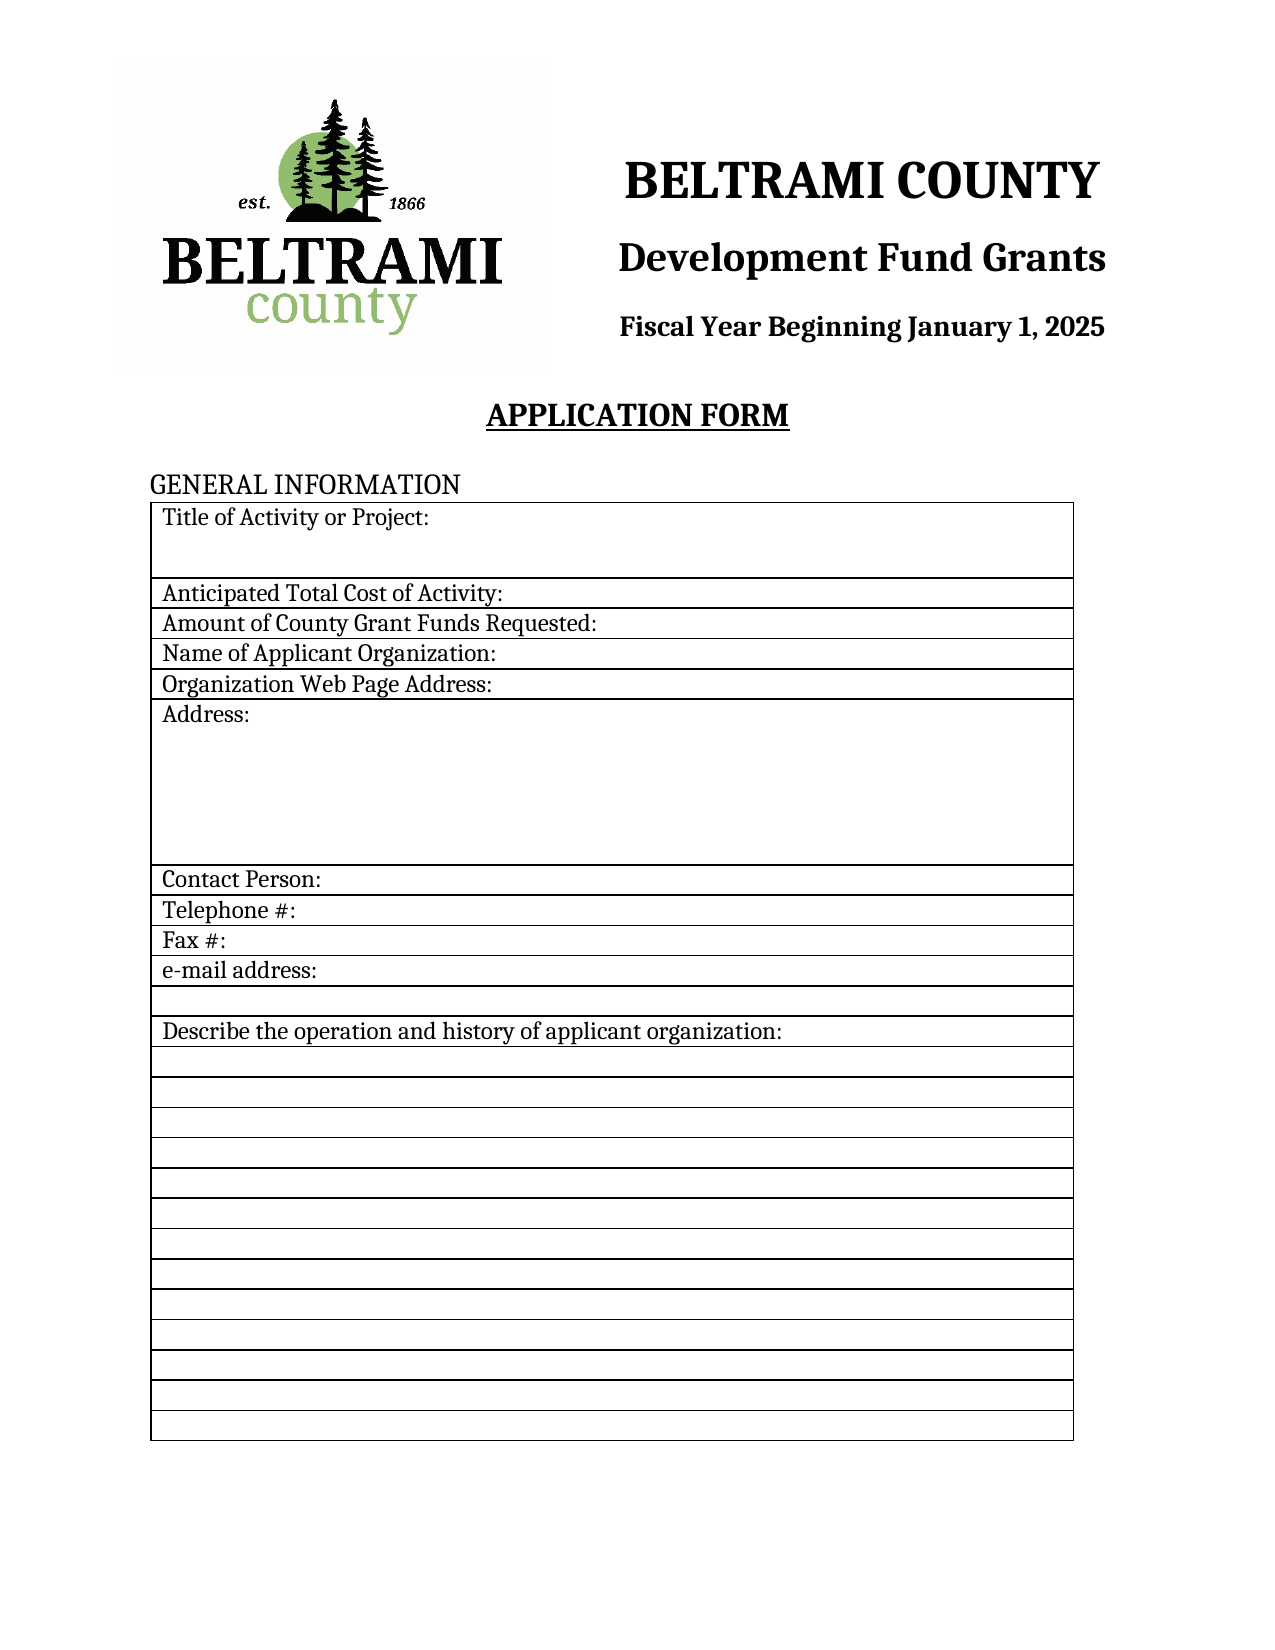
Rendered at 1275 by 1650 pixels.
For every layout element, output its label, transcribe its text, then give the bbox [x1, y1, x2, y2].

table_cell [152, 1411, 1073, 1440]
table_cell Amount of Funds Requested: [152, 609, 1073, 638]
table_cell Describe the operation and history of applicant organization: [152, 1017, 1073, 1046]
table_cell [152, 1320, 1073, 1349]
table_cell e-mail address: [152, 956, 1073, 985]
table_cell [152, 1381, 1073, 1409]
table_cell Organization Web Page Address: [152, 670, 1073, 698]
text Fiscal Year Beginning January 1, 2025 [600, 310, 1125, 343]
picture [114, 63, 550, 371]
table_cell [152, 987, 1073, 1015]
table_header Title of Activity or Project: [152, 503, 1073, 577]
subtitle Development Fund Grants [600, 234, 1125, 282]
table_cell Telephone #: [152, 896, 1073, 924]
text BELTRAMI COUNTY [600, 150, 1125, 212]
table_cell Name of Applicant Organization: [152, 639, 1073, 668]
table_cell [152, 1108, 1073, 1137]
subtitle GENERAL INFORMATION [150, 468, 1125, 502]
table_cell [152, 1229, 1073, 1258]
table_cell [152, 1138, 1073, 1167]
table_cell [152, 1047, 1073, 1076]
table_cell Anticipated Total Cost of Activity: [152, 579, 1073, 607]
table_cell [152, 1169, 1073, 1197]
table_cell [152, 1260, 1073, 1288]
table_cell [152, 1199, 1073, 1228]
table_cell [152, 1351, 1073, 1379]
table_cell Contact Person: [152, 866, 1073, 894]
table_cell Address: [152, 700, 1073, 864]
table_cell [152, 1078, 1073, 1106]
subtitle APPLICATION FORM [150, 396, 1125, 434]
table_cell Fax #: [152, 926, 1073, 955]
table_cell [152, 1290, 1073, 1318]
